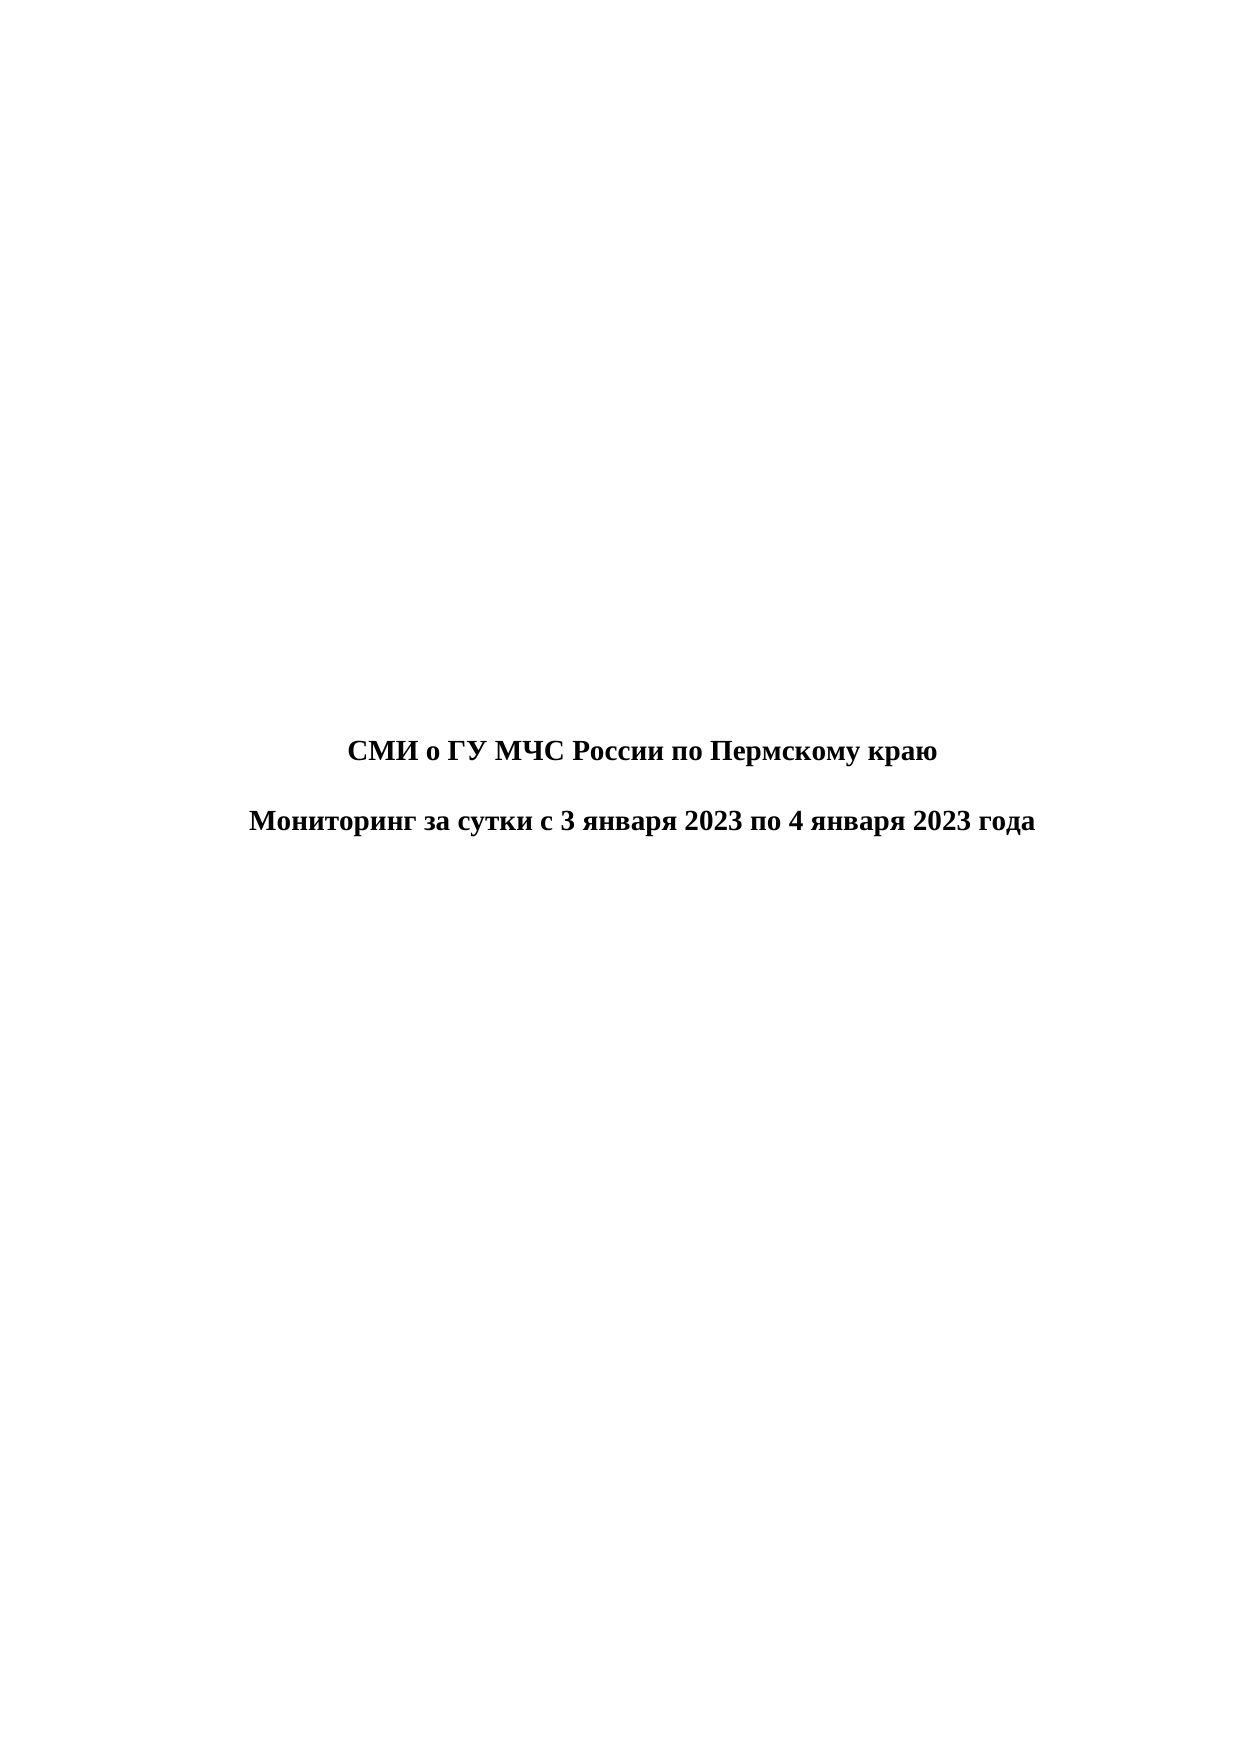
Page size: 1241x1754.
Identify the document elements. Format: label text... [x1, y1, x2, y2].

text СМИ о ГУ МЧС России по Пермскому краю [133, 733, 1152, 766]
text Мониторинг за сутки с 3 января 2023 по 4 января 2023 года [133, 803, 1152, 836]
